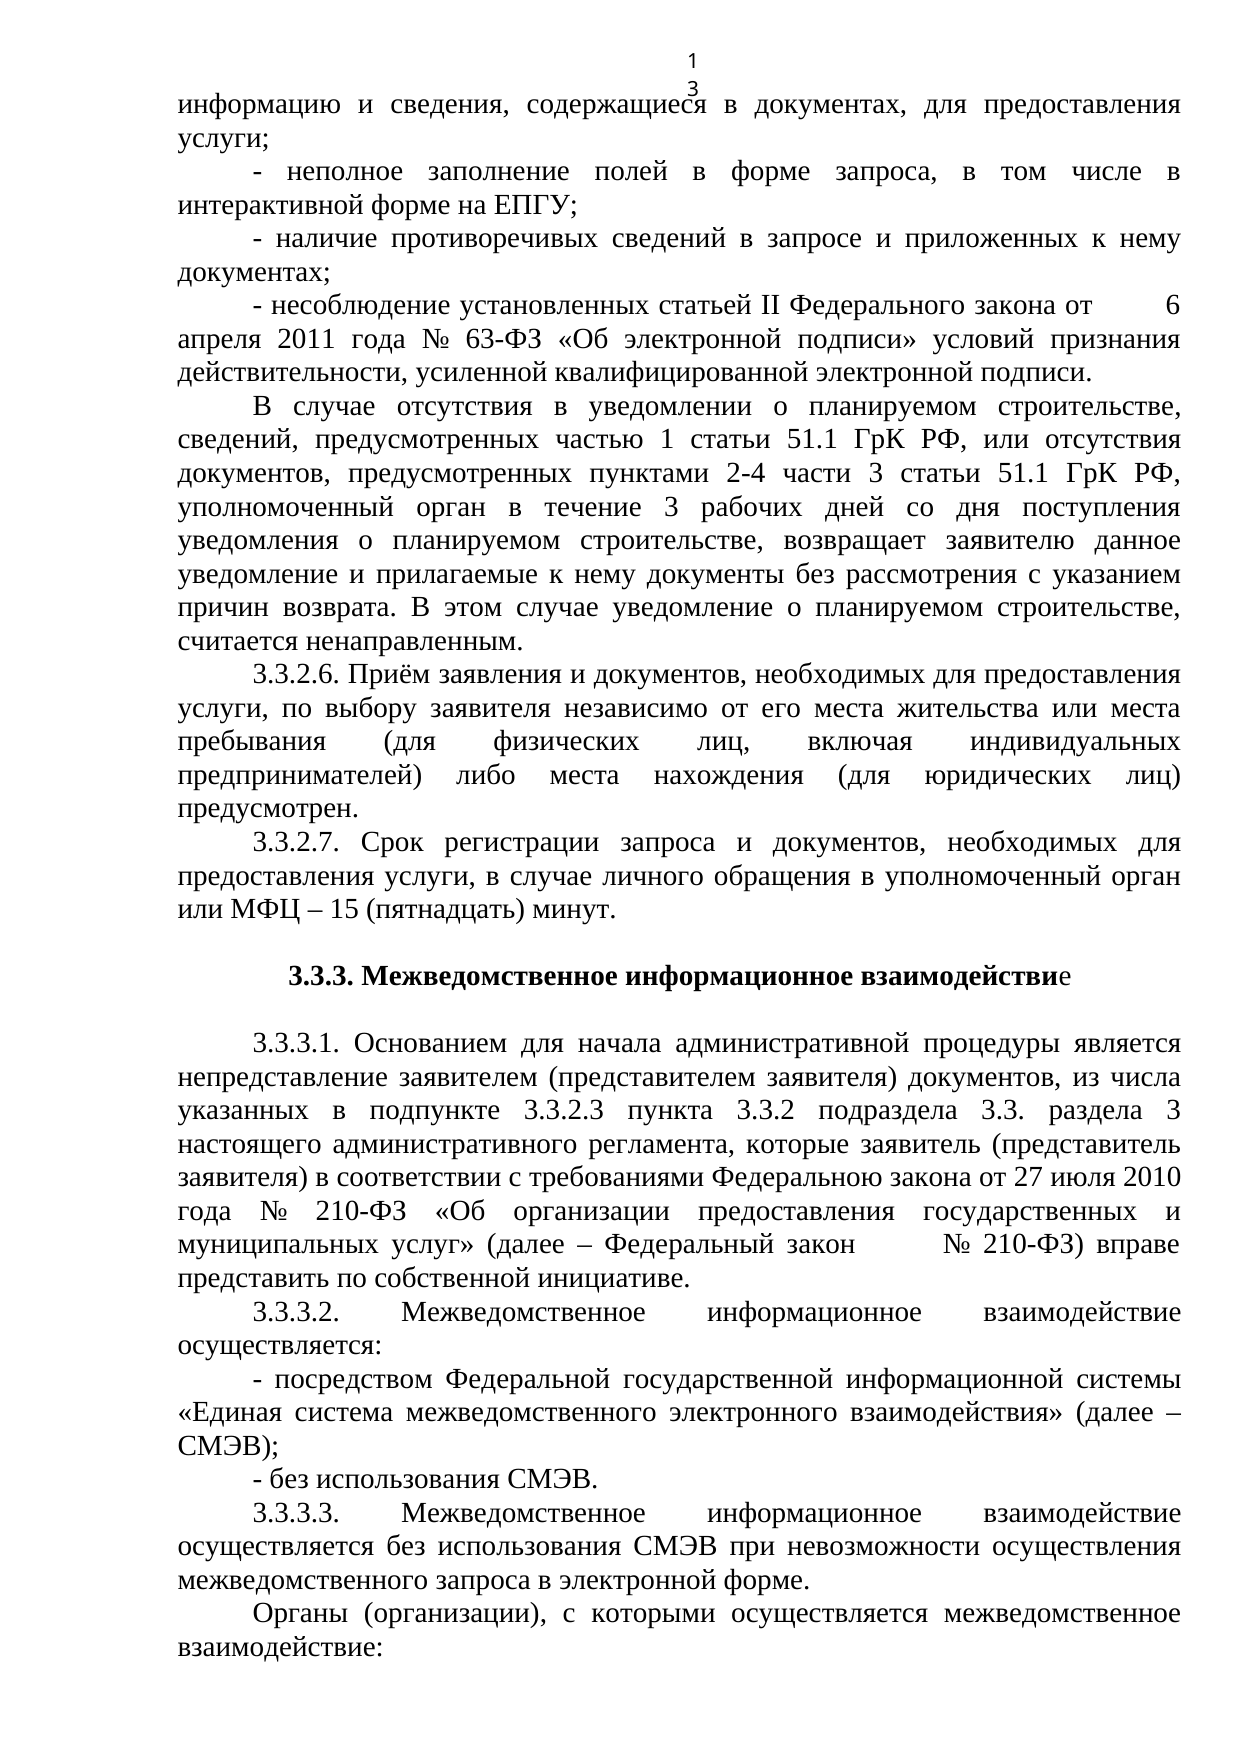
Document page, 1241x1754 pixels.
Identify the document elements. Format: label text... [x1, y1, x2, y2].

text - неполное заполнение полей в форме запроса, в том числе в интерактивной форме на ЕПГУ; [177, 153, 1182, 220]
text Органы (организации), с которыми осуществляется межведомственное взаимодействие: [177, 1596, 1182, 1663]
text 3.3.3.2. Межведомственное информационное взаимодействие осуществляется: [177, 1294, 1182, 1361]
text В случае отсутствия в уведомлении о планируемом строительстве, сведений, предусмотренных частью 1 статьи 51.1 ГрК РФ, или отсутствия документов, предусмотренных пунктами 2-4 части 3 статьи 51.1 ГрК РФ, уполномоченный орган в течение 3 рабочих дней со дня поступления уведомления о планируемом строительстве, возвращает заявителю данное уведомление и прилагаемые к нему документы без рассмотрения с указанием причин возврата. В этом случае уведомление о планируемом строительстве, считается ненаправленным. [177, 388, 1182, 656]
text 3.3.3.1. Основанием для начала административной процедуры является непредставление заявителем (представителем заявителя) документов, из числа указанных в подпункте 3.3.2.3 пункта 3.3.2 подраздела 3.3. раздела 3 настоящего административного регламента, которые заявитель (представитель заявителя) в соответствии с требованиями Федеральною закона от 27 июля 2010 года № 210-ФЗ «Об организации предоставления государственных и муниципальных услуг» (далее – Федеральный закон № 210-ФЗ) вправе представить по собственной инициативе. [177, 1025, 1182, 1294]
text - несоблюдение установленных статьей II Федерального закона от 6 апреля 2011 года № 63-ФЗ «Об электронной подписи» условий признания действительности, усиленной квалифицированной электронной подписи. [177, 287, 1182, 388]
text 3.3.3.3. Межведомственное информационное взаимодействие осуществляется без использования СМЭВ при невозможности осуществления межведомственного запроса в электронной форме. [177, 1495, 1182, 1596]
text - без использования СМЭВ. [177, 1461, 1182, 1495]
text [177, 86, 1182, 153]
text - посредством Федеральной государственной информационной системы «Единая система межведомственного электронного взаимодействия» (далее – СМЭВ); [177, 1361, 1182, 1461]
text 3.3.2.7. Срок регистрации запроса и документов, необходимых для предоставления услуги, в случае личного обращения в уполномоченный орган или МФЦ – 15 (пятнадцать) минут. [177, 824, 1182, 925]
text 3.3.3. Межведомственное информационное взаимодействие [177, 958, 1182, 992]
text - наличие противоречивых сведений в запросе и приложенных к нему документах; [177, 220, 1182, 287]
text 3.3.2.6. Приём заявления и документов, необходимых для предоставления услуги, по выбору заявителя независимо от его места жительства или места пребывания (для физических лиц, включая индивидуальных предпринимателей) либо места нахождения (для юридических лиц) предусмотрен. [177, 656, 1182, 824]
